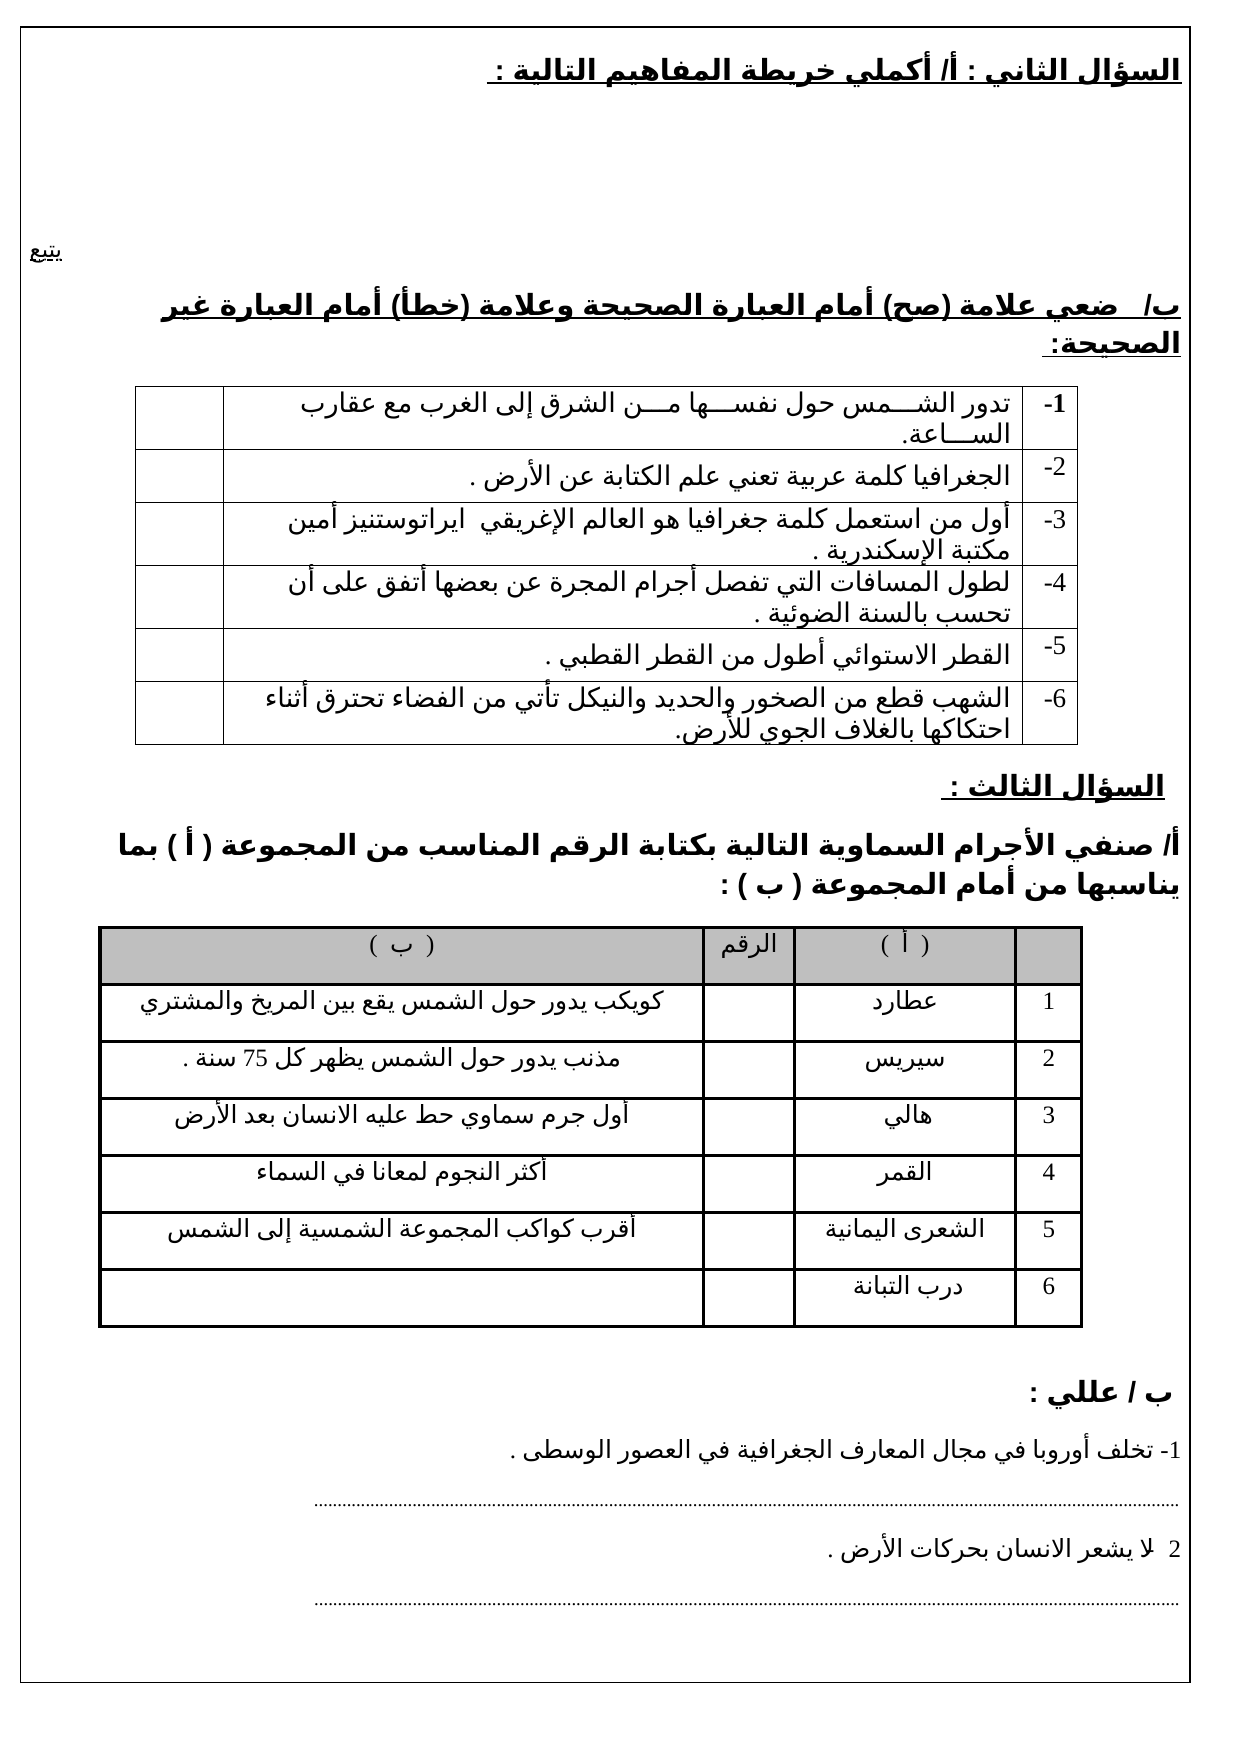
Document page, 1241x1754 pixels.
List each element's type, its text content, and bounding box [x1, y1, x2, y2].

table_header ( أ ) [796, 929, 1014, 983]
text ب / عللي : [29, 1375, 1181, 1409]
table_cell 4- [1023, 566, 1077, 628]
text أ/ صنفي الأجرام السماوية التالية بكتابة الرقم المناسب من المجموعة ( أ ) بما يناسبها من أمام المجموعة ( ب ) : [29, 828, 1181, 900]
table_cell [705, 1214, 793, 1268]
table_cell أكثر النجوم لمعانا في السماء [102, 1157, 702, 1211]
table_cell أول جرم سماوي حط عليه الانسان بعد الأرض [102, 1100, 702, 1154]
table_header [1017, 929, 1080, 983]
table_cell [705, 1100, 793, 1154]
table_cell مذنب يدور حول الشمس يظهر كل 75 سنة . [102, 1043, 702, 1097]
table_cell [705, 1043, 793, 1097]
table_cell 5 [1017, 1214, 1080, 1268]
table_cell [705, 986, 793, 1040]
table_cell [136, 682, 223, 744]
table_cell [136, 503, 223, 565]
table_cell 2 [1017, 1043, 1080, 1097]
text 2- لا يشعر الانسان بحركات الأرض . [29, 1534, 1181, 1563]
table_cell هالي [796, 1100, 1014, 1154]
table_cell [705, 1157, 793, 1211]
table_header ( ب ) [102, 929, 702, 983]
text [29, 1588, 1181, 1609]
table_cell 5- [1023, 629, 1077, 681]
table_cell الشعرى اليمانية [796, 1214, 1014, 1268]
table_cell [102, 1271, 702, 1325]
table_cell 3 [1017, 1100, 1080, 1154]
text السؤال الثاني : أ/ أكملي خريطة المفاهيم التالية : [29, 53, 1181, 87]
table_cell القمر [796, 1157, 1014, 1211]
table_cell 2- [1023, 450, 1077, 502]
table_cell أقرب كواكب المجموعة الشمسية إلى الشمس [102, 1214, 702, 1268]
table_header [136, 387, 223, 449]
table_cell الجغرافيا كلمة عربية تعني علم الكتابة عن الأرض . [224, 450, 1022, 502]
table_cell درب التبانة [796, 1271, 1014, 1325]
table_cell 4 [1017, 1157, 1080, 1211]
table_cell الشهب قطع من الصخور والحديد والنيكل تأتي من الفضاء تحترق أثناء احتكاكها بالغلاف الجوي للأرض. [224, 682, 1022, 744]
table_cell [136, 566, 223, 628]
table_cell كويكب يدور حول الشمس يقع بين المريخ والمشتري [102, 986, 702, 1040]
table_cell [705, 1271, 793, 1325]
table_cell سيريس [796, 1043, 1014, 1097]
table_header الرقم [705, 929, 793, 983]
table_header 1- [1023, 387, 1077, 449]
table_cell 6 [1017, 1271, 1080, 1325]
table_cell لطول المسافات التي تفصل أجرام المجرة عن بعضها أتفق على أن تحسب بالسنة الضوئية . [224, 566, 1022, 628]
table_cell أول من استعمل كلمة جغرافيا هو العالم الإغريقي ايراتوستنيز أمين مكتبة الإسكندرية . [224, 503, 1022, 565]
table_cell 6- [1023, 682, 1077, 744]
table_cell [136, 450, 223, 502]
table_cell [136, 629, 223, 681]
text 1- تخلف أوروبا في مجال المعارف الجغرافية في العصور الوسطى . [29, 1435, 1181, 1463]
table_cell القطر الاستوائي أطول من القطر القطبي . [224, 629, 1022, 681]
text يتبع [29, 237, 1181, 263]
table_cell عطارد [796, 986, 1014, 1040]
table_cell 1 [1017, 986, 1080, 1040]
table_cell 3- [1023, 503, 1077, 565]
text ب/ ضعي علامة (صح) أمام العبارة الصحيحة وعلامة (خطأ) أمام العبارة غير الصحيحة: [29, 288, 1181, 360]
text السؤال الثالث : [29, 769, 1181, 802]
table_header تدور الشـــمس حول نفســـها مـــن الشرق إلى الغرب مع عقارب الســـاعة. [224, 387, 1022, 449]
